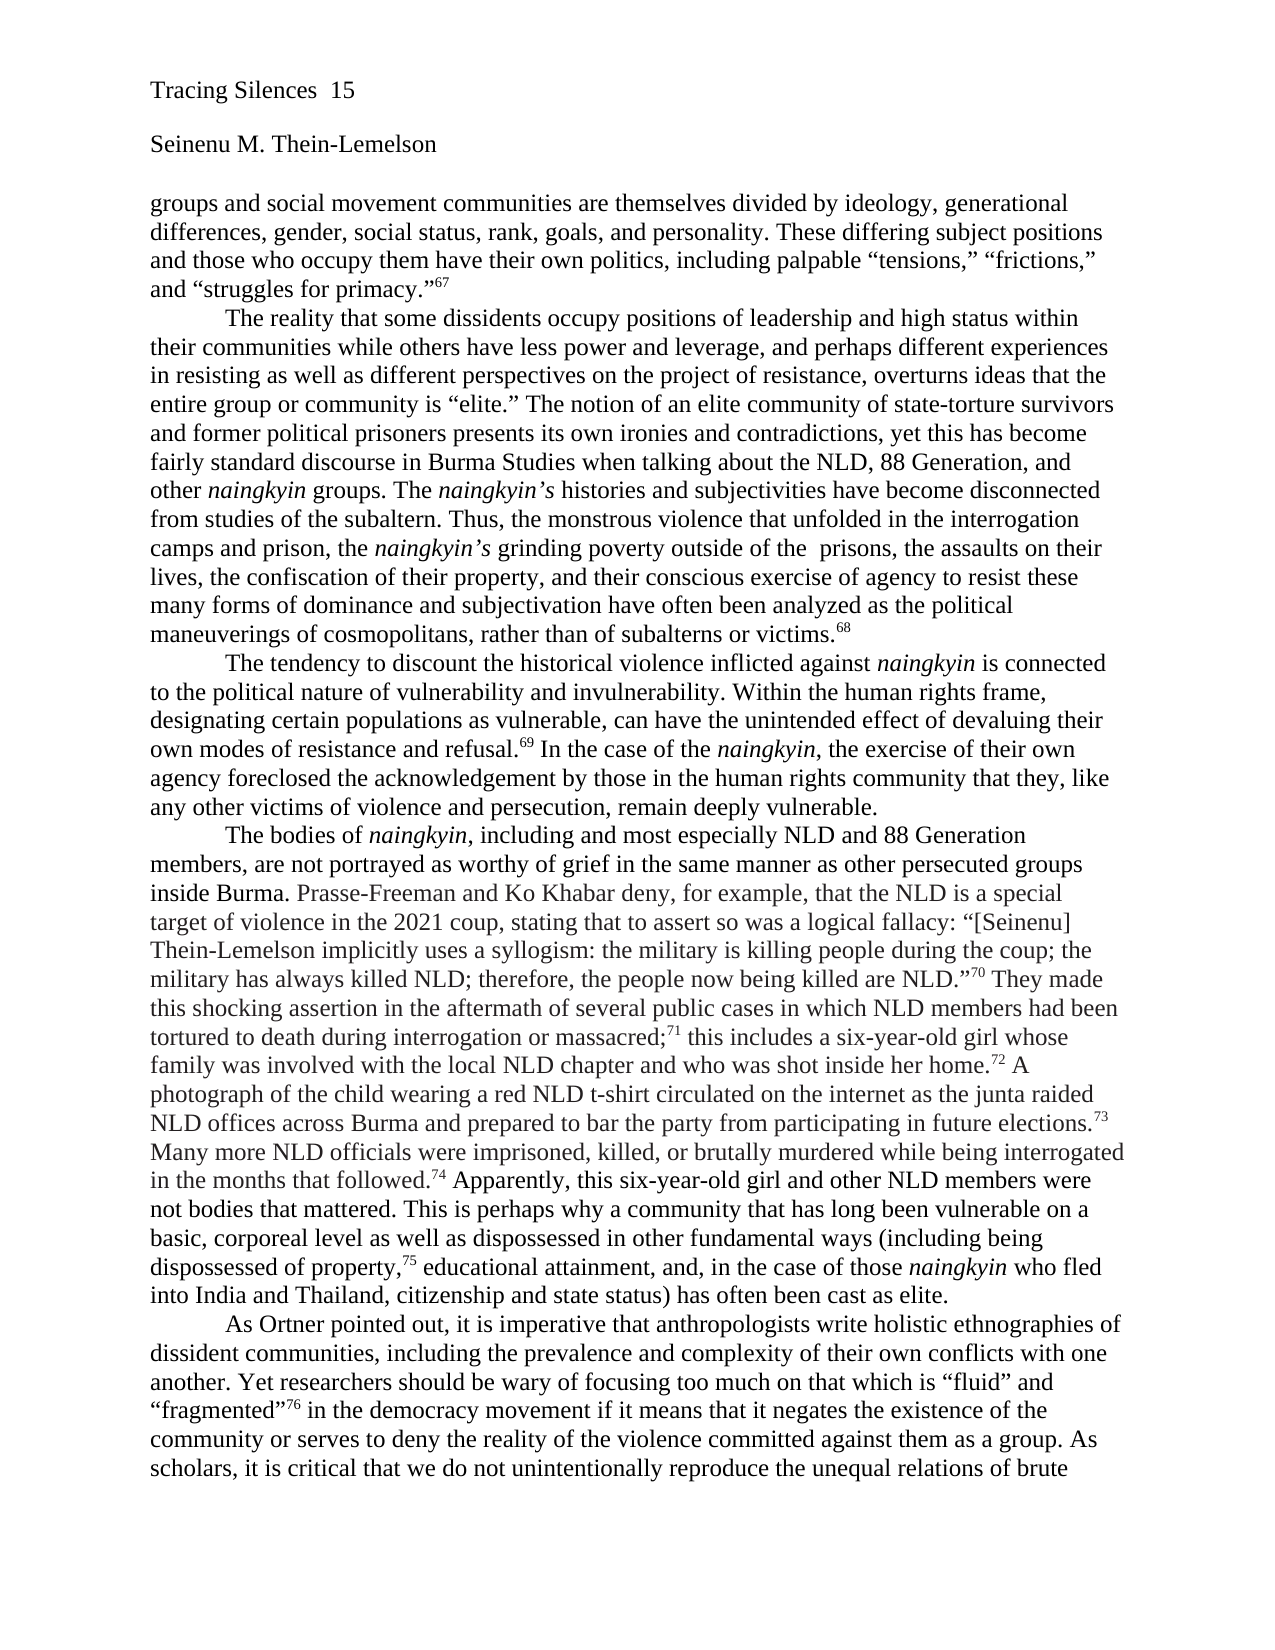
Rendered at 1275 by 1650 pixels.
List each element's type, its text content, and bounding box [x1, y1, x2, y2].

text The reality that some dissidents occupy positions of leadership and high status within their communities while others have less power and leverage, and perhaps different experiences in resisting as well as different perspectives on the project of resistance, overturns ideas that the entire group or community is “elite.” The notion of an elite community of state-torture survivors and former political prisoners presents its own ironies and contradictions, yet this has become fairly standard discourse in Burma Studies when talking about the NLD, 88 Generation, and other naingkyin groups. The naingkyin’s histories and subjectivities have become disconnected from studies of the subaltern. Thus, the monstrous violence that unfolded in the interrogation camps and prison, the naingkyin’s grinding poverty outside of the prisons, the assaults on their lives, the confiscation of their property, and their conscious exercise of agency to resist these many forms of dominance and subjectivation have often been analyzed as the political maneuverings of cosmopolitans, rather than of subalterns or victims. [150, 303, 1125, 648]
text The bodies of naingkyin, including and most especially NLD and 88 Generation members, are not portrayed as worthy of grief in the same manner as other persecuted groups inside Burma. Prasse-Freeman and Ko Khabar deny, for example, that the NLD is a special target of violence in the 2021 coup, stating that to assert so was a logical fallacy: “[Seinenu] Thein-Lemelson implicitly uses a syllogism: the military is killing people during the coup; the military has always killed NLD; therefore, the people now being killed are NLD.” They made this shocking assertion in the aftermath of several public cases in which NLD members had been tortured to death during interrogation or massacred; this includes a six-year-old girl whose family was involved with the local NLD chapter and who was shot inside her home. A photograph of the child wearing a red NLD t-shirt circulated on the internet as the junta raided NLD offices across Burma and prepared to bar the party from participating in future elections. Many more NLD officials were imprisoned, killed, or brutally murdered while being interrogated in the months that followed. Apparently, this six-year-old girl and other NLD members were not bodies that mattered. This is perhaps why a community that has long been vulnerable on a basic, corporeal level as well as dispossessed in other fundamental ways (including being dispossessed of property, educational attainment, and, in the case of those naingkyin who fled into India and Thailand, citizenship and state status) has often been cast as elite. [150, 821, 1125, 1309]
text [150, 1309, 1125, 1482]
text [150, 188, 1125, 303]
text The tendency to discount the historical violence inflicted against naingkyin is connected to the political nature of vulnerability and invulnerability. Within the human rights frame, designating certain populations as vulnerable, can have the unintended effect of devaluing their own modes of resistance and refusal. In the case of the naingkyin, the exercise of their own agency foreclosed the acknowledgement by those in the human rights community that they, like any other victims of violence and persecution, remain deeply vulnerable. [150, 648, 1125, 821]
